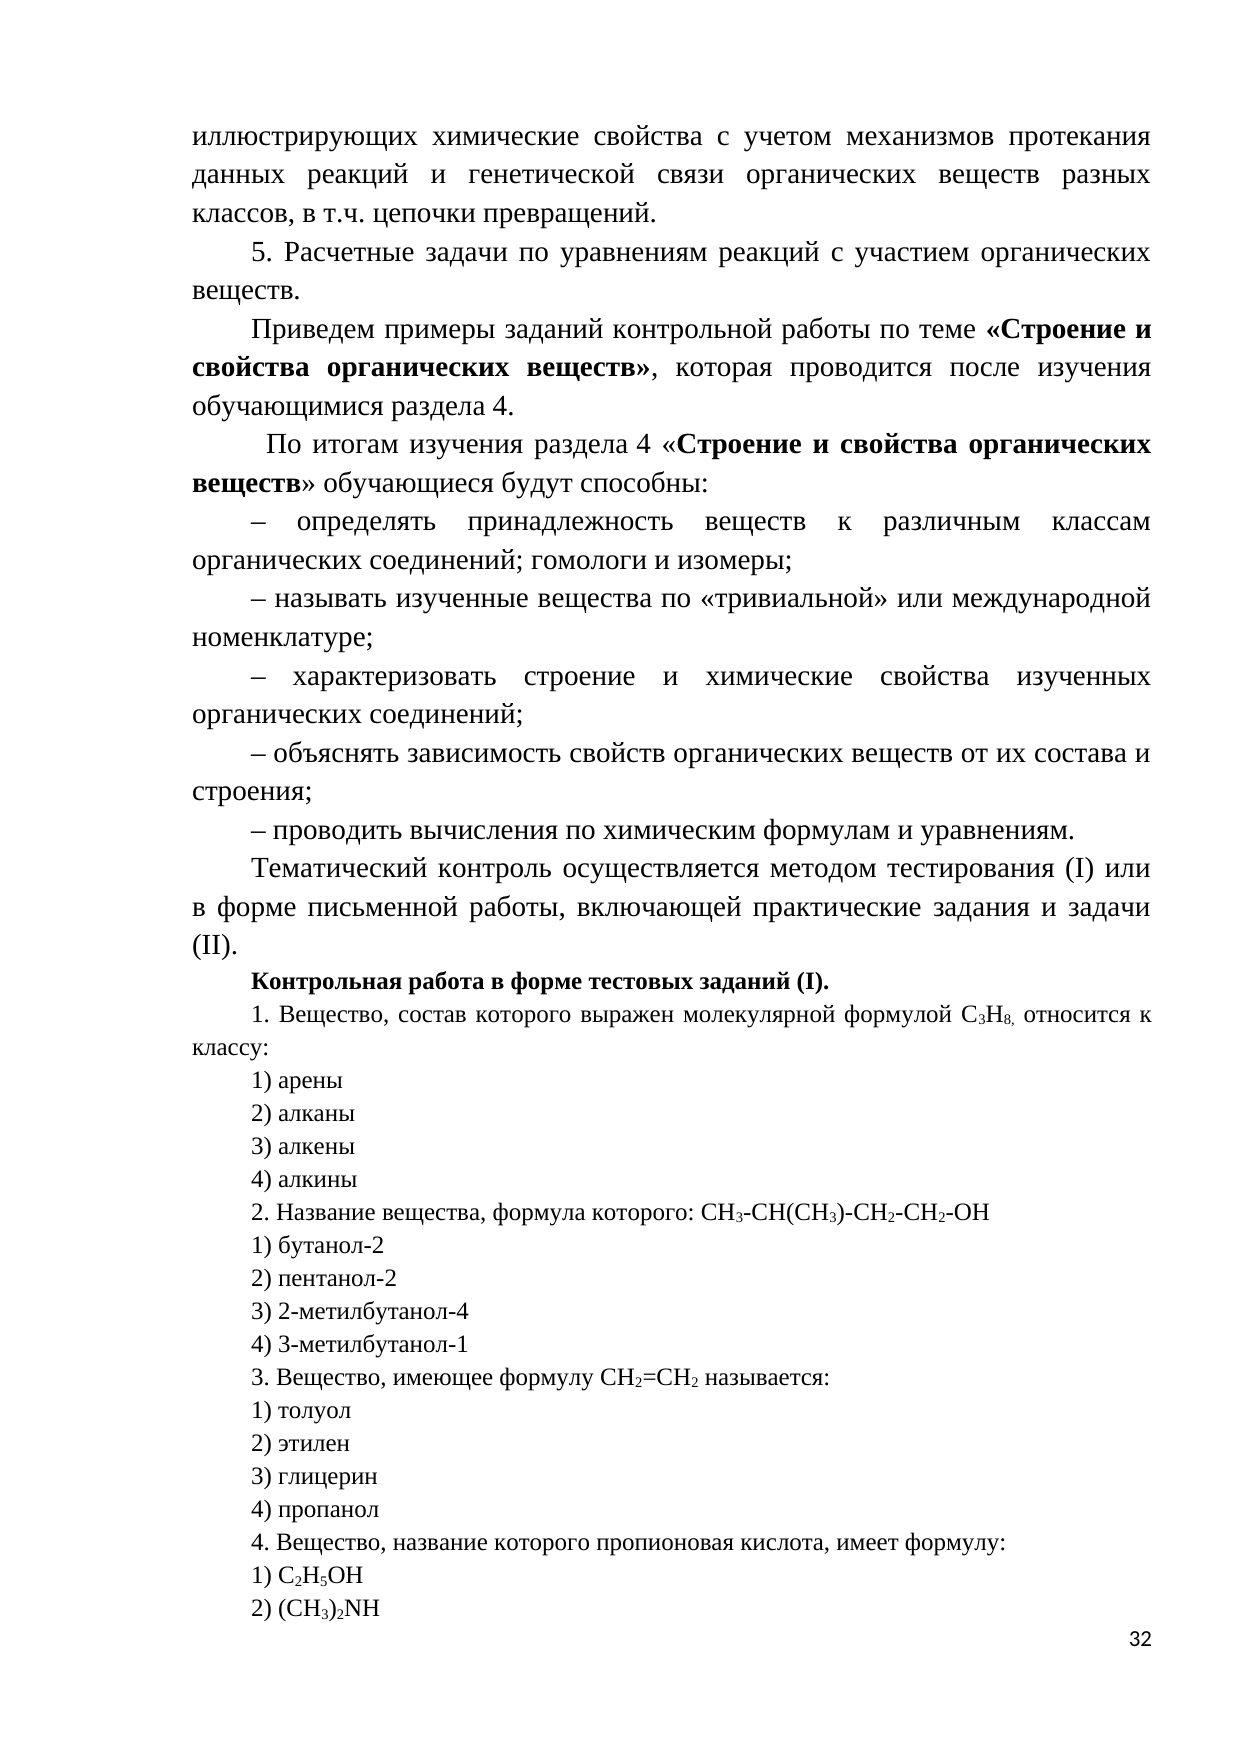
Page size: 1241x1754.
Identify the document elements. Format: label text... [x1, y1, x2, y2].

text 3) глицерин [192, 1461, 1152, 1490]
text 2) этилен [192, 1428, 1152, 1457]
text 3) алкены [192, 1131, 1152, 1160]
text 3) 2-метилбутанол-4 [192, 1296, 1152, 1325]
text – характеризовать строение и химические свойства изученных органических соединений; [192, 658, 1152, 730]
text – определять принадлежность веществ к различным классам органических соединений; гомологи и изомеры; [192, 503, 1152, 576]
text 3. Вещество, имеющее формулу СН2=СН2 называется: [192, 1362, 1152, 1391]
text – объяснять зависимость свойств органических веществ от их состава и строения; [192, 735, 1152, 807]
text 4) пропанол [192, 1494, 1152, 1523]
text 4) алкины [192, 1164, 1152, 1193]
text 1. Вещество, состав которого выражен молекулярной формулой С3Н8, относится к классу: [192, 999, 1152, 1061]
text 2) алканы [192, 1098, 1152, 1127]
text 5. Расчетные задачи по уравнениям реакций с участием органических веществ. [192, 234, 1152, 306]
text 1) толуол [192, 1395, 1152, 1424]
text 2) пентанол-2 [192, 1263, 1152, 1292]
text По итогам изучения раздела 4 «Строение и свойства органических веществ» обучающиеся будут способны: [192, 426, 1152, 498]
text – проводить вычисления по химическим формулам и уравнениям. [192, 812, 1152, 845]
text 2. Название вещества, формула которого: СН3-СН(СН3)-СН2-СН2-ОН [192, 1197, 1152, 1226]
text 1) арены [192, 1065, 1152, 1094]
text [192, 118, 1152, 229]
text 1) бутанол-2 [192, 1230, 1152, 1259]
text – называть изученные вещества по «тривиальной» или международной номенклатуре; [192, 581, 1152, 653]
text 4. Вещество, название которого пропионовая кислота, имеет формулу: [192, 1527, 1152, 1556]
text Приведем примеры заданий контрольной работы по теме «Строение и свойства органических веществ», которая проводится после изучения обучающимися раздела 4. [192, 311, 1152, 421]
text 1) C2H5OH [192, 1560, 1152, 1589]
text Контрольная работа в форме тестовых заданий (I). [192, 966, 1152, 995]
text 4) 3-метилбутанол-1 [192, 1329, 1152, 1358]
text 2) (CH3)2NH [192, 1593, 1152, 1622]
text Тематический контроль осуществляется методом тестирования (I) или в форме письменной работы, включающей практические задания и задачи (II). [192, 850, 1152, 961]
